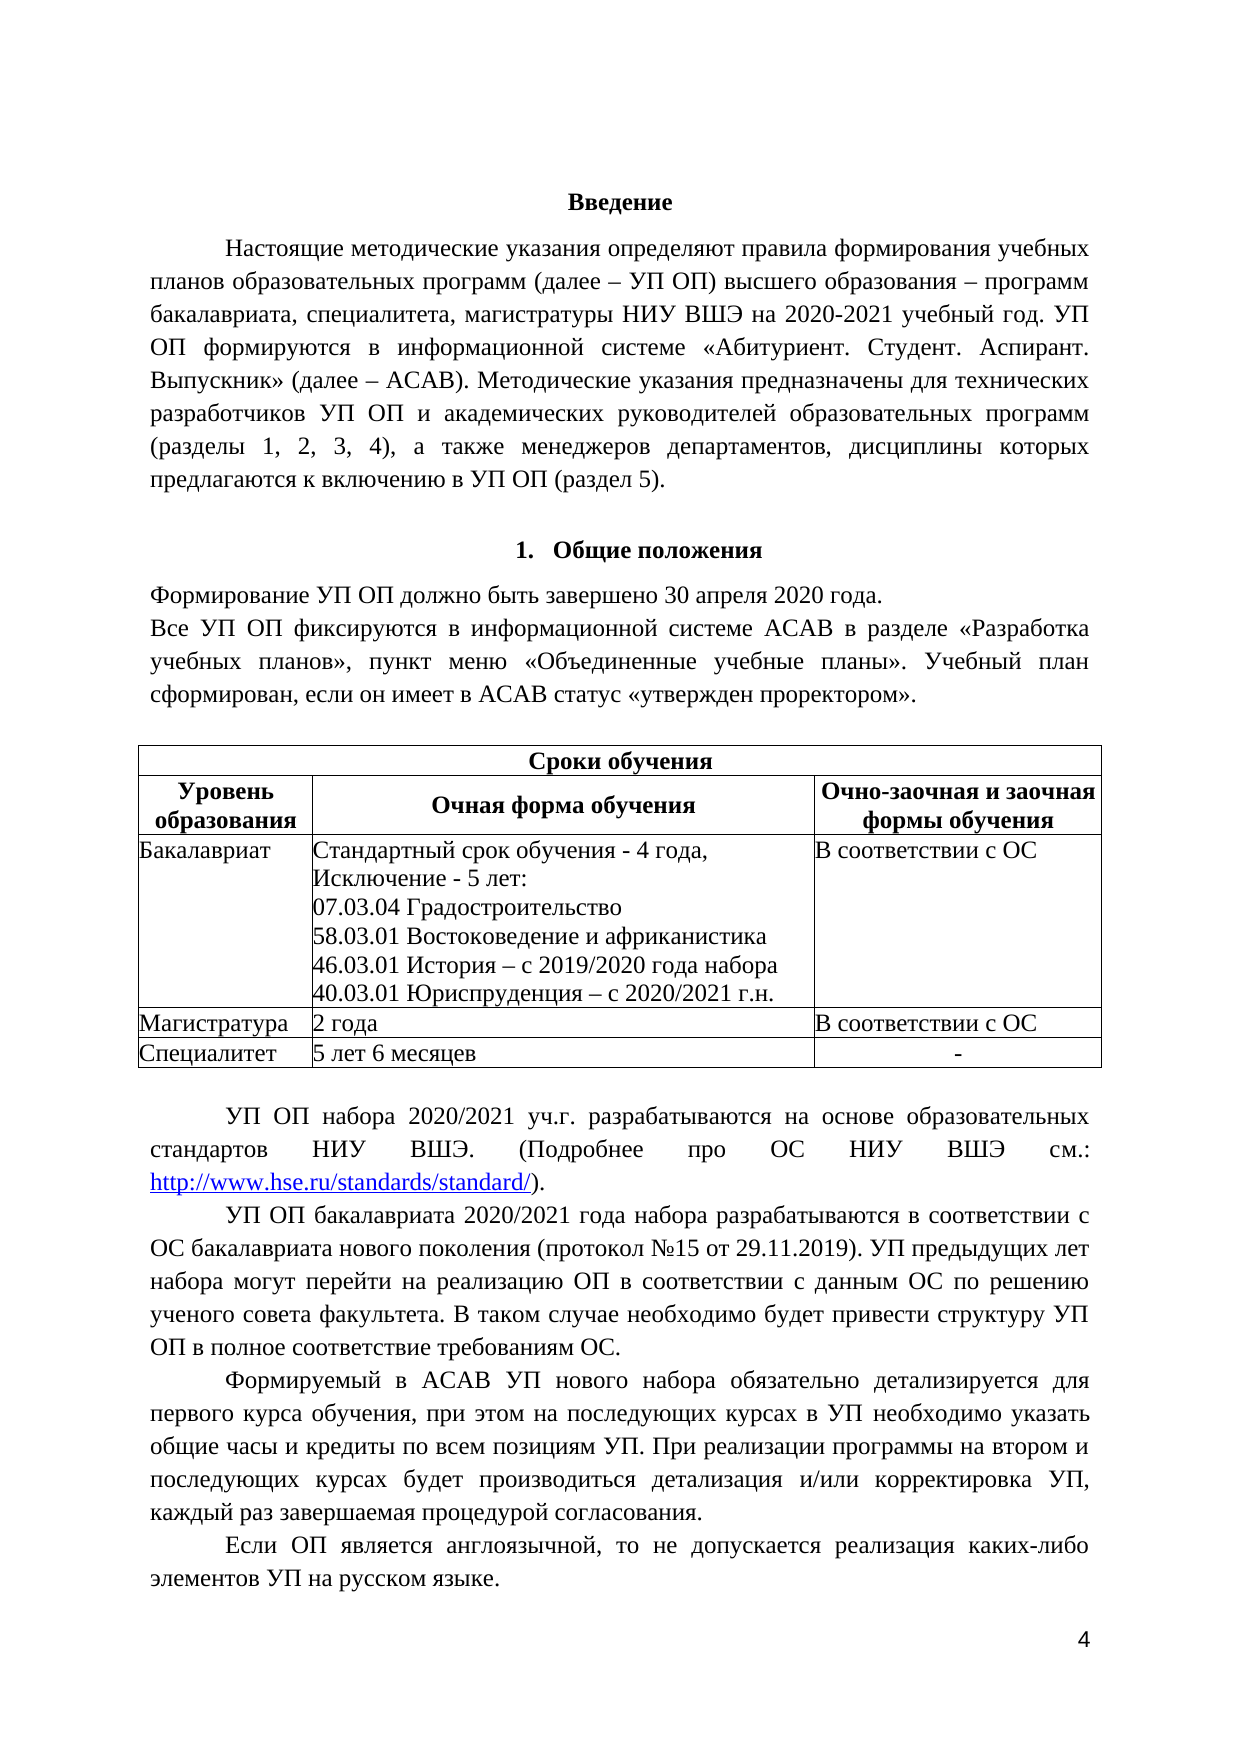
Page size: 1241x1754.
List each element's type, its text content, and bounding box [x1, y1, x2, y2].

text Все УП ОП фиксируются в информационной системе АСАВ в разделе «Разработка учебных планов», пункт меню «Объединенные учебные планы». Учебный план сформирован, если он имеет в АСАВ статус «утвержден проректором». [150, 613, 1090, 708]
table_cell Очная форма обучения [313, 776, 814, 834]
table_cell 5 лет 6 месяцев [313, 1038, 814, 1067]
table_cell 2 года [313, 1008, 814, 1037]
text Формирование УП ОП должно быть завершено 30 апреля 2020 года. [150, 580, 1090, 609]
text Формируемый в АСАВ УП нового набора обязательно детализируется для первого курса обучения, при этом на последующих курсах в УП необходимо указать общие часы и кредиты по всем позициям УП. При реализации программы на втором и последующих курсах будет производиться детализация и/или корректировка УП, каждый раз завершаемая процедурой согласования. [150, 1365, 1090, 1526]
text УП ОП набора 2020/2021 уч.г. разрабатываются на основе образовательных стандартов НИУ ВШЭ. (Подробнее про ОС НИУ ВШЭ см.: http://www.hse.ru/standards/standard/). [150, 1101, 1090, 1196]
table_cell - [815, 1038, 1101, 1067]
subtitle Введение [150, 187, 1090, 216]
table_cell В соответствии с ОС [815, 835, 1101, 1007]
table_cell Уровень образования [139, 776, 312, 834]
subtitle Общие положения [187, 535, 1090, 563]
table_cell Бакалавриат [139, 835, 312, 1007]
text Если ОП является англоязычной, то не допускается реализация каких-либо элементов УП на русском языке. [150, 1530, 1090, 1592]
text Настоящие методические указания определяют правила формирования учебных планов образовательных программ (далее – УП ОП) высшего образования – программ бакалавриата, специалитета, магистратуры НИУ ВШЭ на 2020-2021 учебный год. УП ОП формируются в информационной системе «Абитуриент. Студент. Аспирант. Выпускник» (далее – АСАВ). Методические указания предназначены для технических разработчиков УП ОП и академических руководителей образовательных программ (разделы 1, 2, 3, 4), а также менеджеров департаментов, дисциплины которых предлагаются к включению в УП ОП (раздел 5). [150, 233, 1090, 493]
table_header Сроки обучения [139, 746, 1101, 775]
table_cell Стандартный срок обучения - 4 года, Исключение - 5 лет: 07.03.04 Градостроительство 58.03.01 Востоковедение и африканистика 46.03.01 История – с 2019/2020 года набора 40.03.01 Юриспруденция – с 2020/2021 г.н. [313, 835, 814, 1007]
text УП ОП бакалавриата 2020/2021 года набора разрабатываются в соответствии с ОС бакалавриата нового поколения (протокол №15 от 29.11.2019). УП предыдущих лет набора могут перейти на реализацию ОП в соответствии с данным ОС по решению ученого совета факультета. В таком случае необходимо будет привести структуру УП ОП в полное соответствие требованиям ОС. [150, 1200, 1090, 1361]
table_cell Специалитет [139, 1038, 312, 1067]
table_cell В соответствии с ОС [815, 1008, 1101, 1037]
table_cell Магистратура [139, 1008, 312, 1037]
table_cell Очно-заочная и заочная формы обучения [815, 776, 1101, 834]
